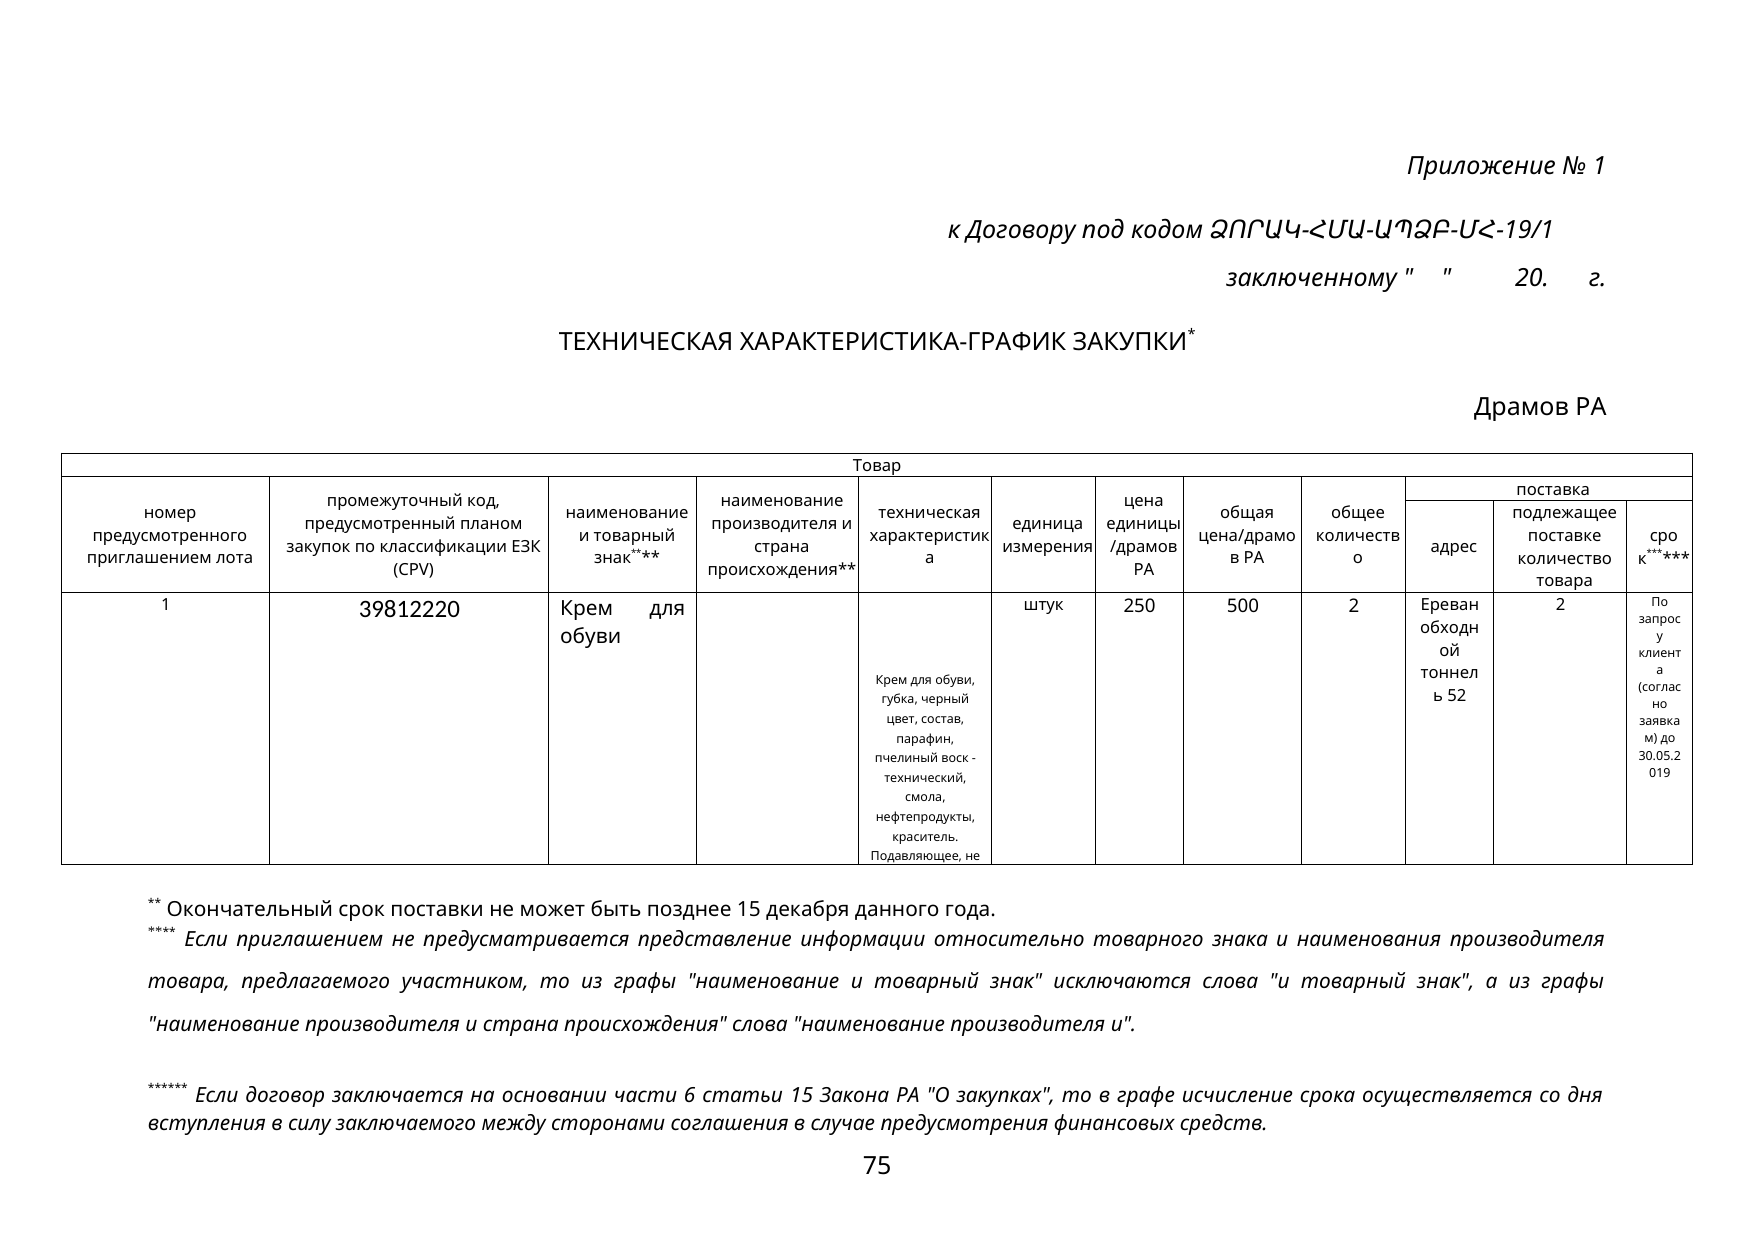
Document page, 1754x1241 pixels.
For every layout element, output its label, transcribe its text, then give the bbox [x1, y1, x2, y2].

table_cell штук [992, 593, 1095, 864]
table_cell Крем для обуви, губка, черный цвет, состав, парафин, пчелиный воск - технический, смола, нефтепродукты, краситель. Подавляющее, не менее 50 г [859, 593, 991, 864]
table_cell 1 [62, 593, 269, 864]
table_cell номер предусмотренного приглашением лота [62, 477, 269, 592]
table_header Товар [62, 454, 1692, 476]
table_cell адрес [1406, 501, 1493, 592]
text к Договору под кодом ՁՈՐԱԿ-ՀՄԱ-ԱՊՁԲ-ՄՀ-19/1 заключенному " " 20. г. [148, 212, 1606, 294]
table_cell 39812220 [270, 593, 548, 864]
table_cell Ереван обходной тоннель 52 [1406, 593, 1493, 864]
table_cell Крем для обуви [549, 593, 696, 864]
table_cell 500 [1184, 593, 1301, 864]
table_cell По запросу клиента (согласно заявкам) до 30.05.2019 [1627, 593, 1692, 864]
text Драмов РА [148, 388, 1606, 422]
table_cell 2 [1494, 593, 1626, 864]
table_cell 2 [1302, 593, 1405, 864]
table_cell промежуточный код, предусмотренный планом закупок по классификации ЕЗК (CPV) [270, 477, 548, 592]
table_cell наименование и товарный знак** [549, 477, 696, 592]
table_cell [697, 593, 858, 864]
text ТЕХНИЧЕСКАЯ ХАРАКТЕРИСТИКА-ГРАФИК ЗАКУПКИ* [148, 324, 1606, 358]
table_cell поставка [1406, 477, 1692, 500]
text Приложение № 1 [148, 148, 1606, 182]
table_cell наименование производителя и страна происхождения** [697, 477, 858, 592]
table_cell цена единицы/драмов РА [1096, 477, 1183, 592]
table_cell общая цена/драмов РА [1184, 477, 1301, 592]
table_cell срок*** [1627, 501, 1692, 592]
table_cell единица измерения [992, 477, 1095, 592]
table_cell подлежащее поставке количество товара [1494, 501, 1626, 592]
table_cell техническая характеристика [859, 477, 991, 592]
table_cell 250 [1096, 593, 1183, 864]
table_cell общее количество [1302, 477, 1405, 592]
